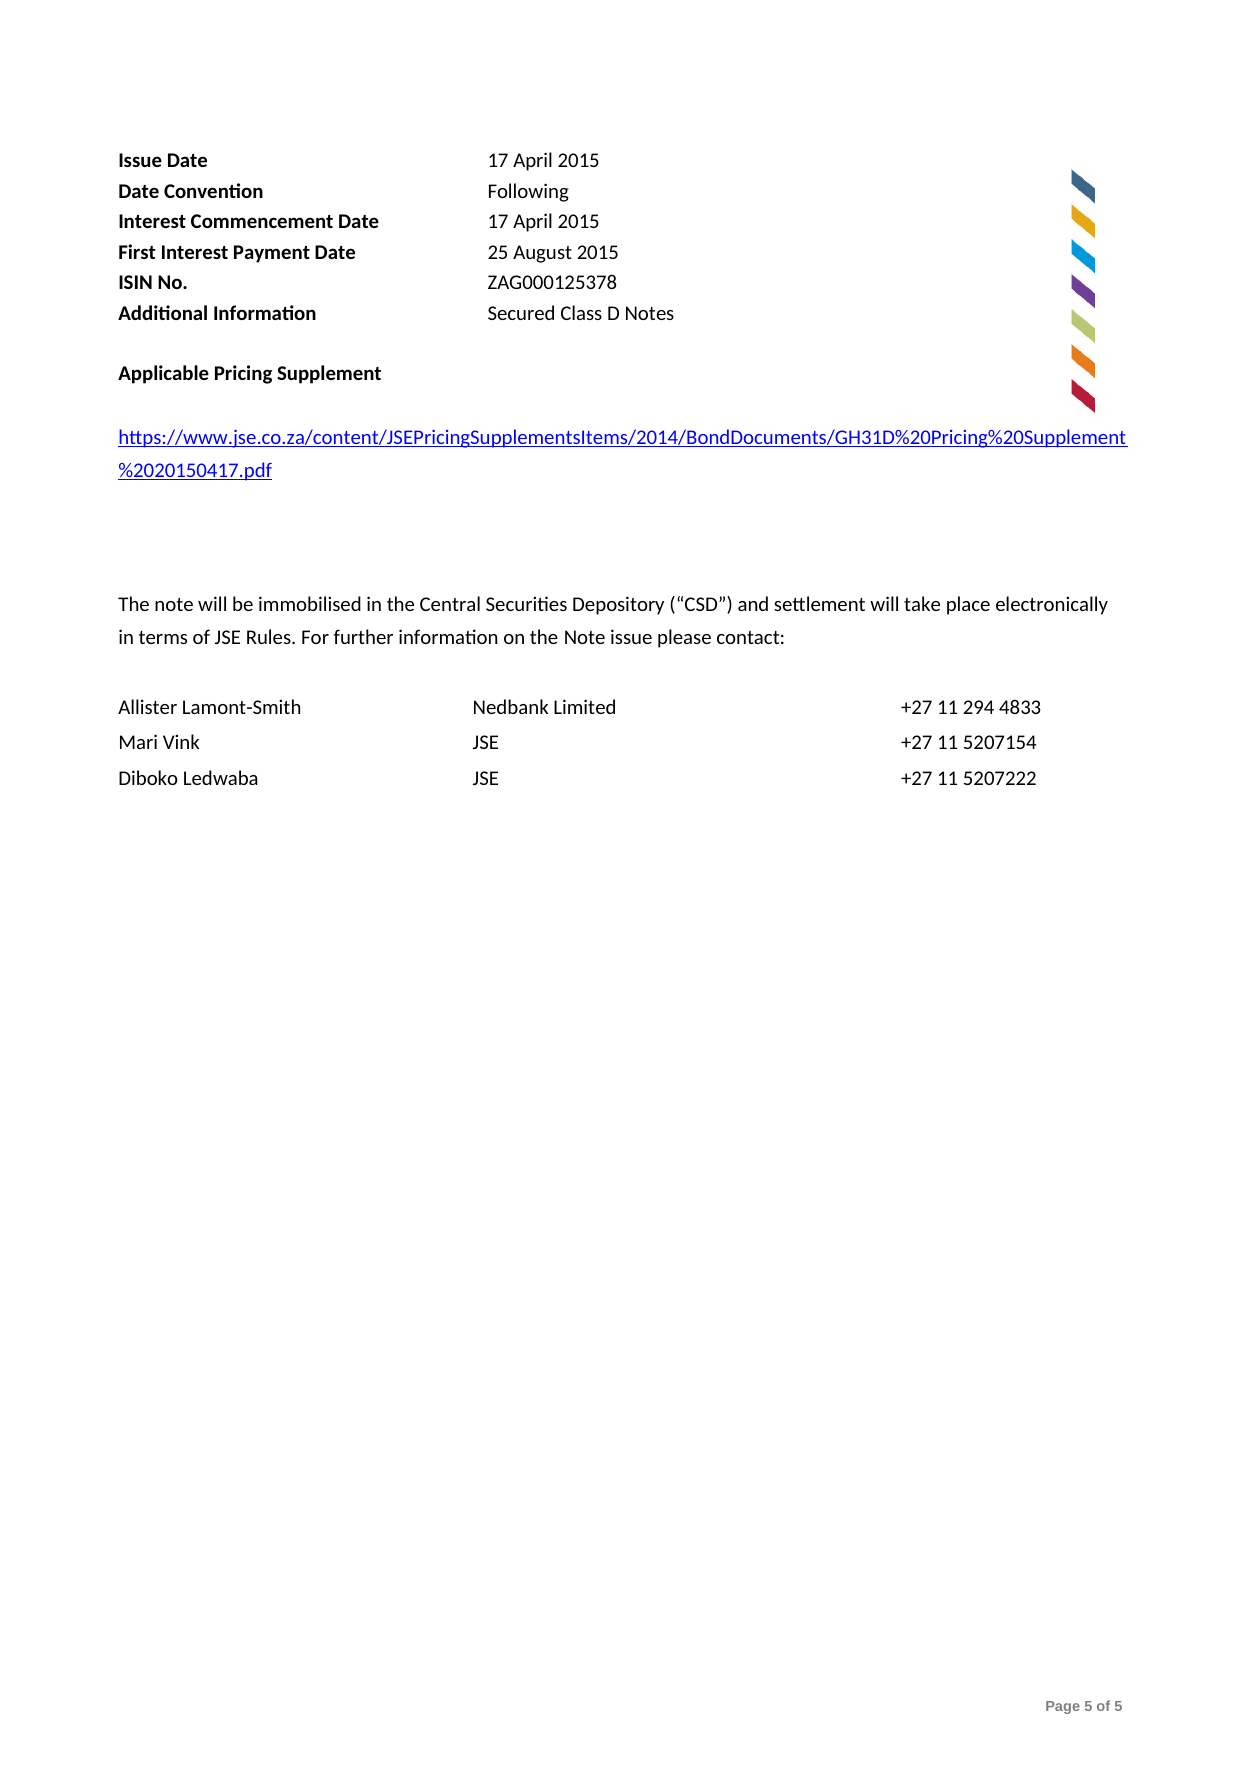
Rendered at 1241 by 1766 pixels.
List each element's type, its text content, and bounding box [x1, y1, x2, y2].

text Date Convention Following [118, 178, 1119, 203]
text Diboko Ledwaba JSE +27 11 5207222 [118, 765, 1119, 790]
text Issue Date 17 April 2015 [118, 148, 1119, 173]
text https://www.jse.co.za/content/JSEPricingSupplementsItems/2014/BondDocuments/GH31D%20Pricing%20Supplement%2020150417.pdf [118, 424, 1176, 482]
text Allister Lamont-Smith Nedbank Limited +27 11 294 4833 [118, 694, 1119, 720]
text Applicable Pricing Supplement [118, 361, 1119, 386]
text Additional Information Secured Class D Notes [118, 300, 1119, 325]
text ISIN No. ZAG000125378 [118, 269, 1119, 295]
text Interest Commencement Date 17 April 2015 [118, 208, 1119, 234]
text Mari Vink JSE +27 11 5207154 [118, 729, 1119, 755]
text First Interest Payment Date 25 August 2015 [118, 239, 1119, 264]
text The note will be immobilised in the Central Securities Depository (“CSD”) and settlement will take place electronically in terms of JSE Rules. For further information on the Note issue please contact: [118, 591, 1110, 650]
